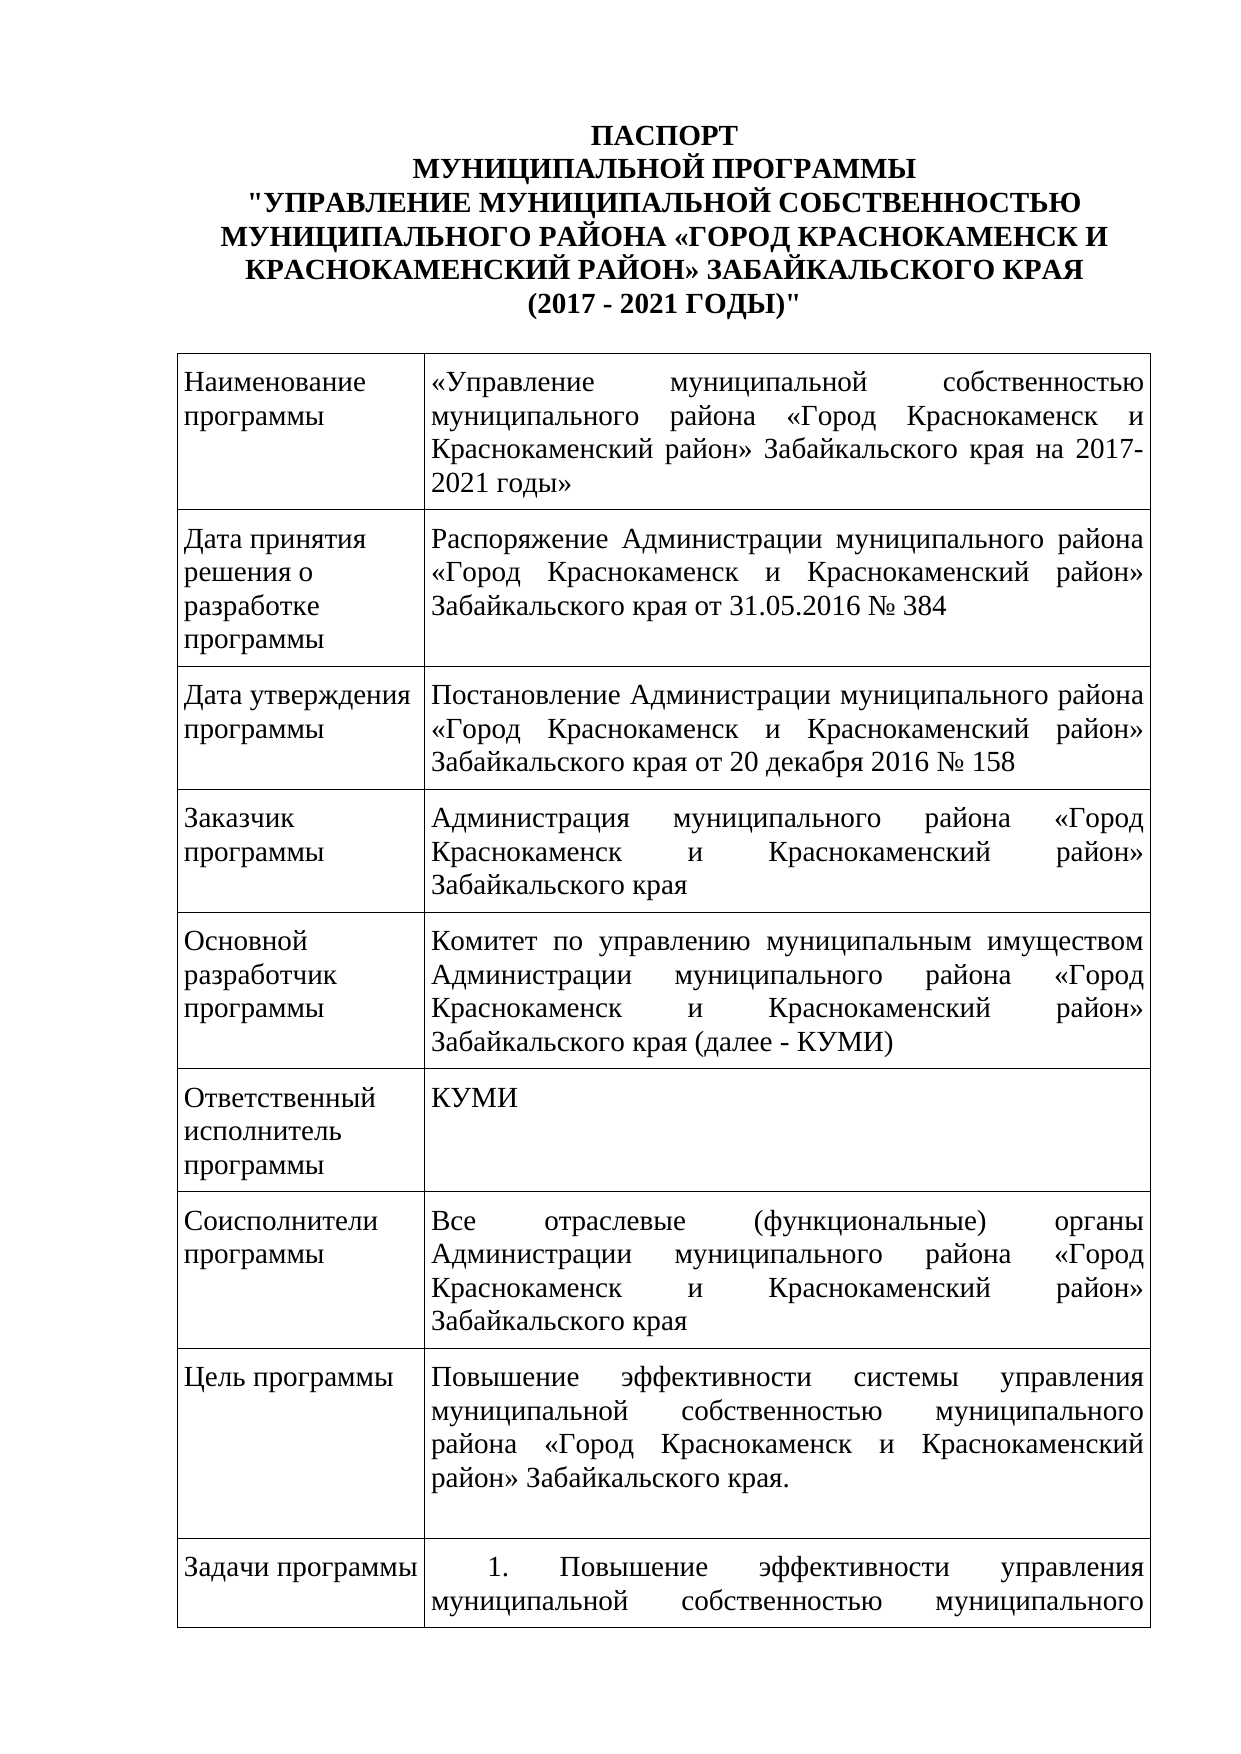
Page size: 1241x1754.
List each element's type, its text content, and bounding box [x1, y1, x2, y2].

table_cell Постановление Администрации муниципального района «Город Краснокаменск и Краснокаменский район» Забайкальского края от 20 декабря 2016 № 158 [425, 667, 1150, 789]
table_cell Соисполнители программы [178, 1192, 424, 1347]
table_cell Задачи программы [178, 1539, 424, 1627]
table_cell Ответственный исполнитель программы [178, 1069, 424, 1191]
table_header Наименование программы [178, 354, 424, 509]
title "УПРАВЛЕНИЕ МУНИЦИПАЛЬНОЙ СОБСТВЕННОСТЬЮ МУНИЦИПАЛЬНОГО РАЙОНА «ГОРОД КРАСНОКАМЕНСК И КРАСНОКАМЕНСКИЙ РАЙОН» ЗАБАЙКАЛЬСКОГО КРАЯ [177, 185, 1152, 286]
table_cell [425, 1539, 1150, 1627]
title МУНИЦИПАЛЬНОЙ ПРОГРАММЫ [177, 152, 1152, 185]
table_cell Администрация муниципального района «Город Краснокаменск и Краснокаменский район» Забайкальского края [425, 790, 1150, 912]
table_cell Основной разработчик программы [178, 913, 424, 1068]
table_cell КУМИ [425, 1069, 1150, 1191]
table_cell Дата принятия решения о разработке программы [178, 510, 424, 666]
table_cell Повышение эффективности системы управления муниципальной собственностью муниципального района «Город Краснокаменск и Краснокаменский район» Забайкальского края. [425, 1349, 1150, 1537]
table_cell Цель программы [178, 1349, 424, 1537]
table_cell Заказчик программы [178, 790, 424, 912]
table_cell Все отраслевые (функциональные) органы Администрации муниципального района «Город Краснокаменск и Краснокаменский район» Забайкальского края [425, 1192, 1150, 1347]
table_cell Дата утверждения программы [178, 667, 424, 789]
title (2017 - 2021 ГОДЫ)" [177, 286, 1152, 319]
table_cell Комитет по управлению муниципальным имуществом Администрации муниципального района «Город Краснокаменск и Краснокаменский район» Забайкальского края (далее - КУМИ) [425, 913, 1150, 1068]
text ПАСПОРТ [177, 118, 1152, 152]
table_cell Распоряжение Администрации муниципального района «Город Краснокаменск и Краснокаменский район» Забайкальского края от 31.05.2016 № 384 [425, 510, 1150, 666]
table_header «Управление муниципальной собственностью муниципального района «Город Краснокаменск и Краснокаменский район» Забайкальского края на 2017-2021 годы» [425, 354, 1150, 509]
